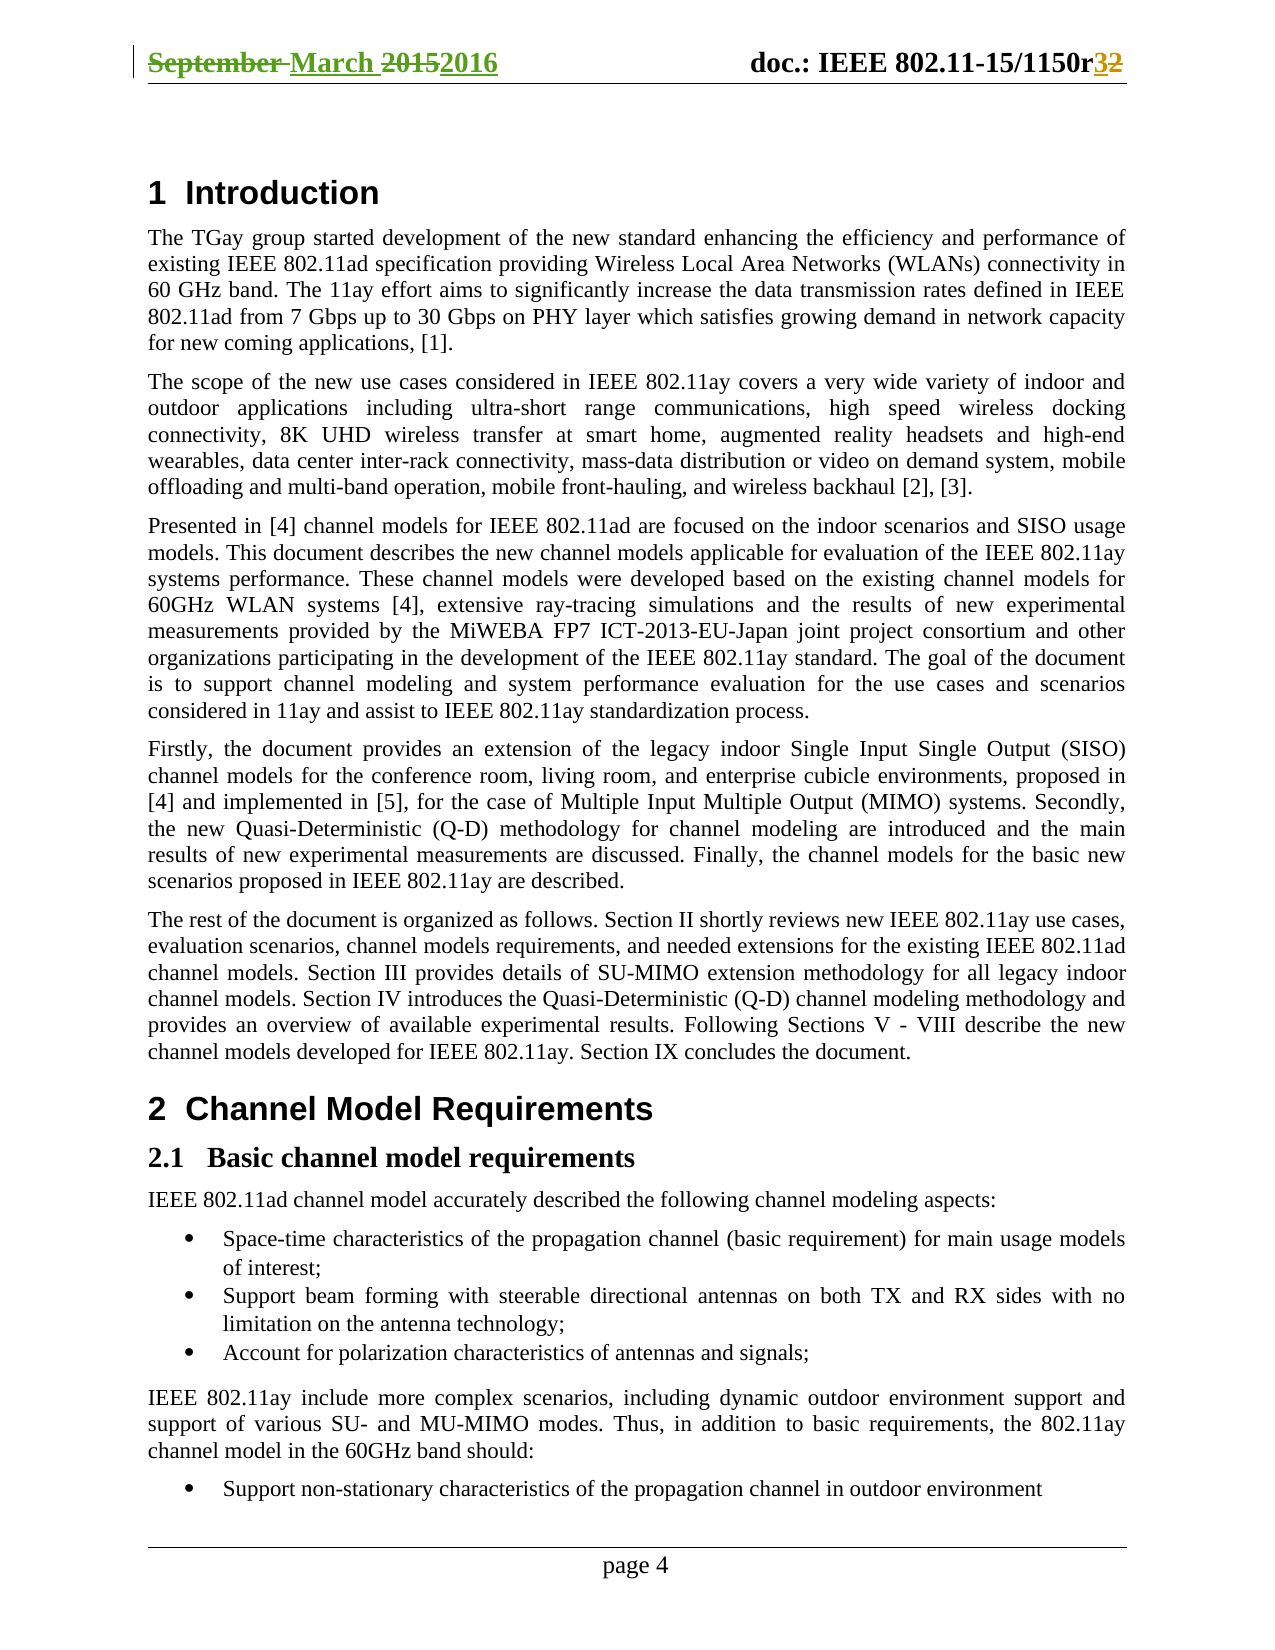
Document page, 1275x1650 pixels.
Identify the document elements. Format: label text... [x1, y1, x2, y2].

text IEEE 802.11ad channel model accurately described the following channel modeling aspects: [148, 1186, 1127, 1213]
list Space-time characteristics of the propagation channel (basic requirement) for main usage models of interest; [185, 1225, 1127, 1280]
text The TGay group started development of the new standard enhancing the efficiency and performance of existing IEEE 802.11ad specification providing Wireless Local Area Networks (WLANs) connectivity in 60 GHz band. The 11ay effort aims to significantly increase the data transmission rates defined in IEEE 802.11ad from 7 Gbps up to 30 Gbps on PHY layer which satisfies growing demand in network capacity for new coming applications, [1]. [148, 224, 1127, 355]
list Support beam forming with steerable directional antennas on both TX and RX sides with no limitation on the antenna technology; [185, 1282, 1127, 1337]
text Presented in [4] channel models for IEEE 802.11ad are focused on the indoor scenarios and SISO usage models. This document describes the new channel models applicable for evaluation of the IEEE 802.11ay systems performance. These channel models were developed based on the existing channel models for 60GHz WLAN systems [4], extensive ray-tracing simulations and the results of new experimental measurements provided by the MiWEBA FP7 ICT-2013-EU-Japan joint project consortium and other organizations participating in the development of the IEEE 802.11ay standard. The goal of the document is to support channel modeling and system performance evaluation for the use cases and scenarios considered in 11ay and assist to IEEE 802.11ay standardization process. [148, 512, 1127, 723]
text The scope of the new use cases considered in IEEE 802.11ay covers a very wide variety of indoor and outdoor applications including ultra-short range communications, high speed wireless docking connectivity, 8K UHD wireless transfer at smart home, augmented reality headsets and high-end wearables, data center inter-rack connectivity, mass-data distribution or video on demand system, mobile offloading and multi-band operation, mobile front-hauling, and wireless backhaul [2], [3]. [148, 368, 1127, 500]
text IEEE 802.11ay include more complex scenarios, including dynamic outdoor environment support and support of various SU- and MU-MIMO modes. Thus, in addition to basic requirements, the 802.11ay channel model in the 60GHz band should: [148, 1384, 1127, 1463]
text The rest of the document is organized as follows. Section II shortly reviews new IEEE 802.11ay use cases, evaluation scenarios, channel models requirements, and needed extensions for the existing IEEE 802.11ad channel models. Section III provides details of SU-MIMO extension methodology for all legacy indoor channel models. Section IV introduces the Quasi-Deterministic (Q-D) channel modeling methodology and provides an overview of available experimental results. Following Sections V - VIII describe the new channel models developed for IEEE 802.11ay. Section IX concludes the document. [148, 906, 1127, 1064]
subtitle Channel Model Requirements [148, 1089, 1127, 1128]
subtitle Introduction [148, 173, 1127, 211]
text Firstly, the document provides an extension of the legacy indoor Single Input Single Output (SISO) channel models for the conference room, living room, and enterprise cubicle environments, proposed in [4] and implemented in [5], for the case of Multiple Input Multiple Output (MIMO) systems. Secondly, the new Quasi-Deterministic (Q-D) methodology for channel modeling are introduced and the main results of new experimental measurements are discussed. Finally, the channel models for the basic new scenarios proposed in IEEE 802.11ay are described. [148, 736, 1127, 894]
list Account for polarization characteristics of antennas and signals; [185, 1339, 1127, 1365]
list Support non-stationary characteristics of the propagation channel in outdoor environment [185, 1476, 1127, 1502]
subtitle Basic channel model requirements [148, 1140, 1127, 1174]
